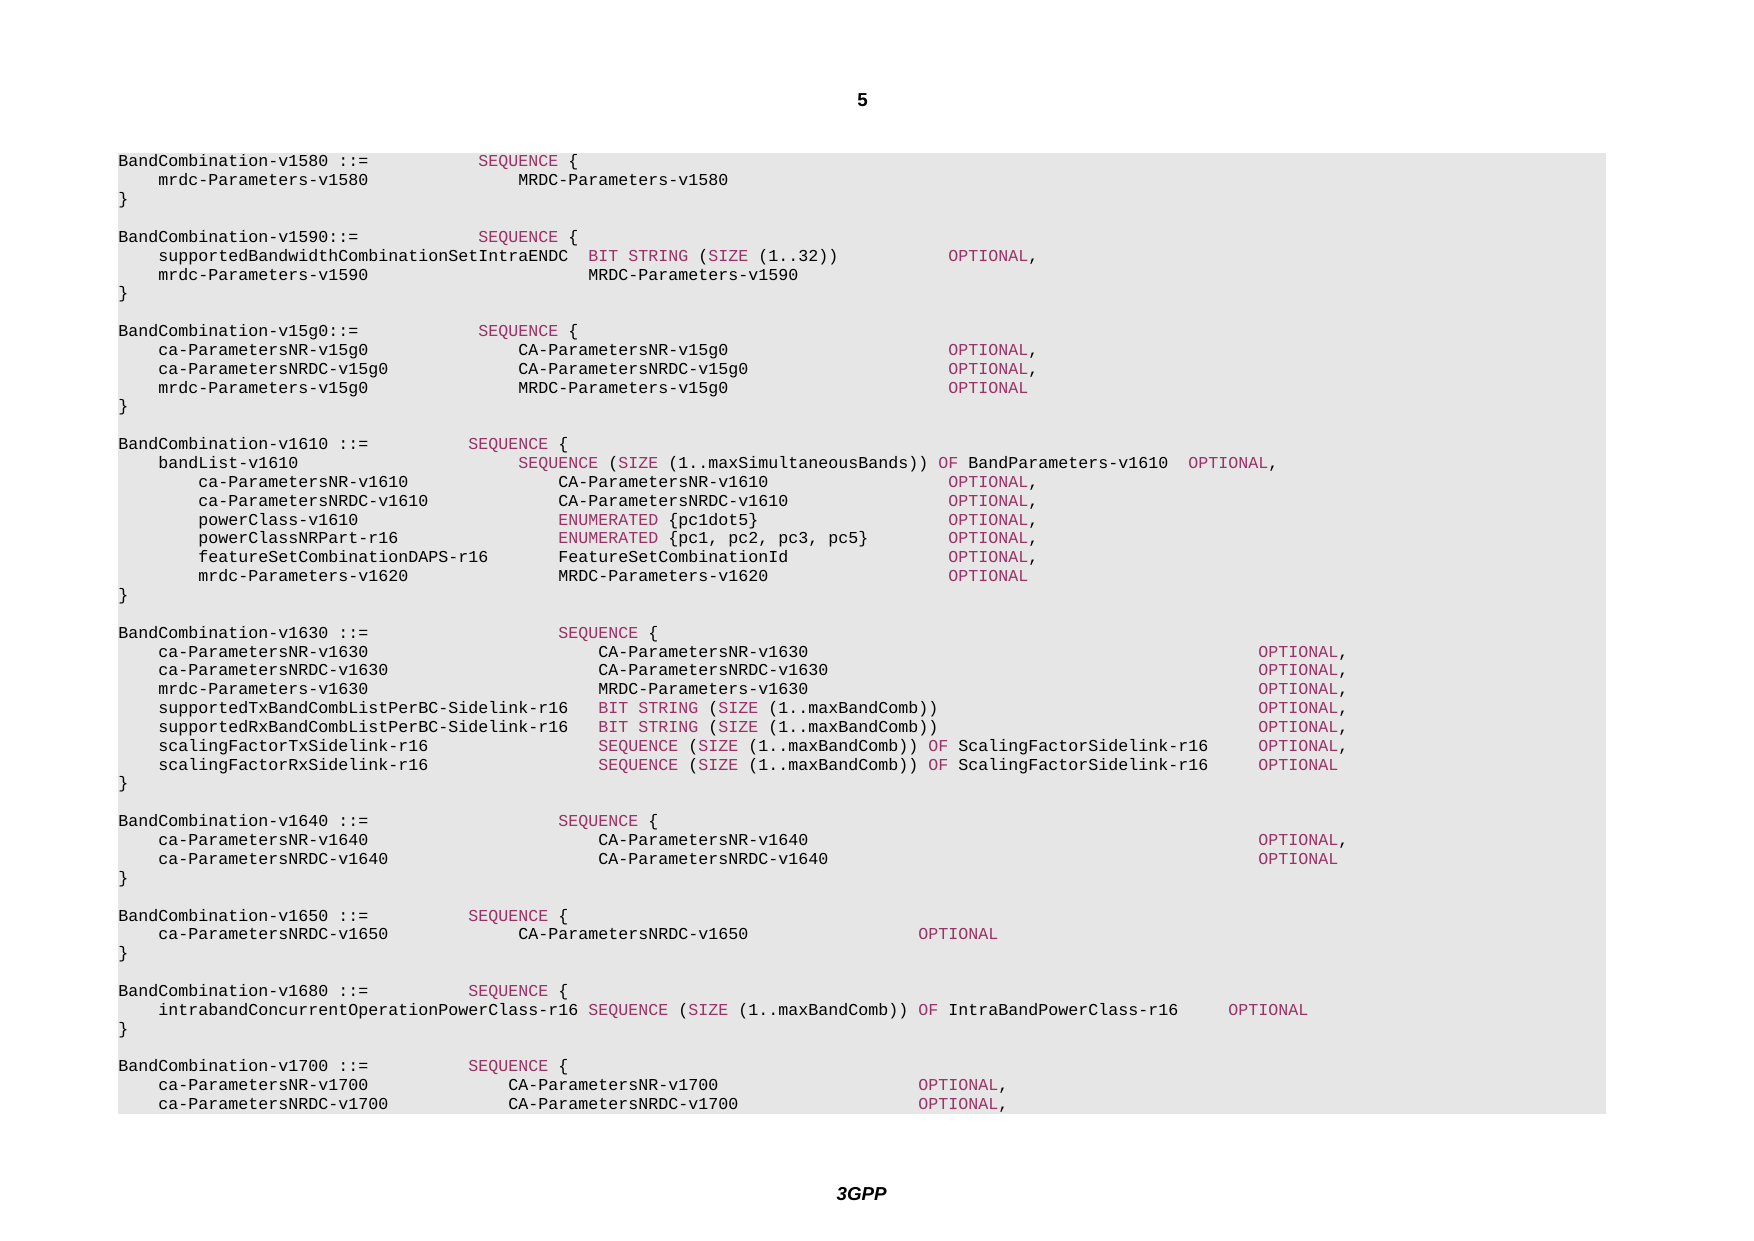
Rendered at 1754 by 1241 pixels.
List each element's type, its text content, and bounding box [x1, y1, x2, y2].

text BandCombination-v1590::= SEQUENCE { [118, 228, 1606, 247]
text BandCombination-v1700 ::= SEQUENCE { [118, 1058, 1606, 1077]
text featureSetCombinationDAPS-r16 FeatureSetCombinationId OPTIONAL, [118, 549, 1606, 568]
text BandCombination-v1630 ::= SEQUENCE { [118, 624, 1606, 643]
text ca-ParametersNRDC-v1610 CA-ParametersNRDC-v1610 OPTIONAL, [118, 492, 1606, 511]
text BandCombination-v15g0::= SEQUENCE { [118, 323, 1606, 341]
text ca-ParametersNRDC-v15g0 CA-ParametersNRDC-v15g0 OPTIONAL, [118, 360, 1606, 379]
text } [118, 1020, 1606, 1039]
text supportedRxBandCombListPerBC-Sidelink-r16 BIT STRING (SIZE (1..maxBandComb)) OPTIONAL, [118, 718, 1606, 737]
text ca-ParametersNRDC-v1640 CA-ParametersNRDC-v1640 OPTIONAL [118, 851, 1606, 869]
text ca-ParametersNRDC-v1630 CA-ParametersNRDC-v1630 OPTIONAL, [118, 662, 1606, 681]
text ca-ParametersNRDC-v1700 CA-ParametersNRDC-v1700 OPTIONAL, [118, 1096, 1606, 1114]
text } [118, 398, 1606, 417]
text mrdc-Parameters-v1590 MRDC-Parameters-v1590 [118, 266, 1606, 285]
text } [118, 285, 1606, 304]
text BandCombination-v1610 ::= SEQUENCE { [118, 436, 1606, 454]
text scalingFactorTxSidelink-r16 SEQUENCE (SIZE (1..maxBandComb)) OF ScalingFactorSidelink-r16 OPTIONAL, [118, 737, 1606, 756]
text supportedTxBandCombListPerBC-Sidelink-r16 BIT STRING (SIZE (1..maxBandComb)) OPTIONAL, [118, 700, 1606, 718]
text BandCombination-v1580 ::= SEQUENCE { [118, 153, 1606, 172]
text powerClass-v1610 ENUMERATED {pc1dot5} OPTIONAL, [118, 511, 1606, 530]
text powerClassNRPart-r16 ENUMERATED {pc1, pc2, pc3, pc5} OPTIONAL, [118, 530, 1606, 549]
text supportedBandwidthCombinationSetIntraENDC BIT STRING (SIZE (1..32)) OPTIONAL, [118, 247, 1606, 266]
text } [118, 775, 1606, 794]
text ca-ParametersNR-v1630 CA-ParametersNR-v1630 OPTIONAL, [118, 643, 1606, 662]
text ca-ParametersNRDC-v1650 CA-ParametersNRDC-v1650 OPTIONAL [118, 926, 1606, 945]
text ca-ParametersNR-v1640 CA-ParametersNR-v1640 OPTIONAL, [118, 832, 1606, 851]
text ca-ParametersNR-v1700 CA-ParametersNR-v1700 OPTIONAL, [118, 1077, 1606, 1096]
text ca-ParametersNR-v15g0 CA-ParametersNR-v15g0 OPTIONAL, [118, 341, 1606, 360]
text mrdc-Parameters-v1620 MRDC-Parameters-v1620 OPTIONAL [118, 568, 1606, 587]
text } [118, 945, 1606, 964]
text BandCombination-v1680 ::= SEQUENCE { [118, 982, 1606, 1001]
text mrdc-Parameters-v1580 MRDC-Parameters-v1580 [118, 172, 1606, 191]
text intrabandConcurrentOperationPowerClass-r16 SEQUENCE (SIZE (1..maxBandComb)) OF IntraBandPowerClass-r16 OPTIONAL [118, 1001, 1606, 1020]
text mrdc-Parameters-v1630 MRDC-Parameters-v1630 OPTIONAL, [118, 681, 1606, 700]
text mrdc-Parameters-v15g0 MRDC-Parameters-v15g0 OPTIONAL [118, 379, 1606, 398]
text BandCombination-v1640 ::= SEQUENCE { [118, 813, 1606, 832]
text ca-ParametersNR-v1610 CA-ParametersNR-v1610 OPTIONAL, [118, 473, 1606, 492]
text scalingFactorRxSidelink-r16 SEQUENCE (SIZE (1..maxBandComb)) OF ScalingFactorSidelink-r16 OPTIONAL [118, 756, 1606, 775]
text } [118, 587, 1606, 605]
text } [118, 869, 1606, 888]
text } [118, 191, 1606, 209]
text bandList-v1610 SEQUENCE (SIZE (1..maxSimultaneousBands)) OF BandParameters-v1610 OPTIONAL, [118, 454, 1606, 473]
text BandCombination-v1650 ::= SEQUENCE { [118, 907, 1606, 926]
